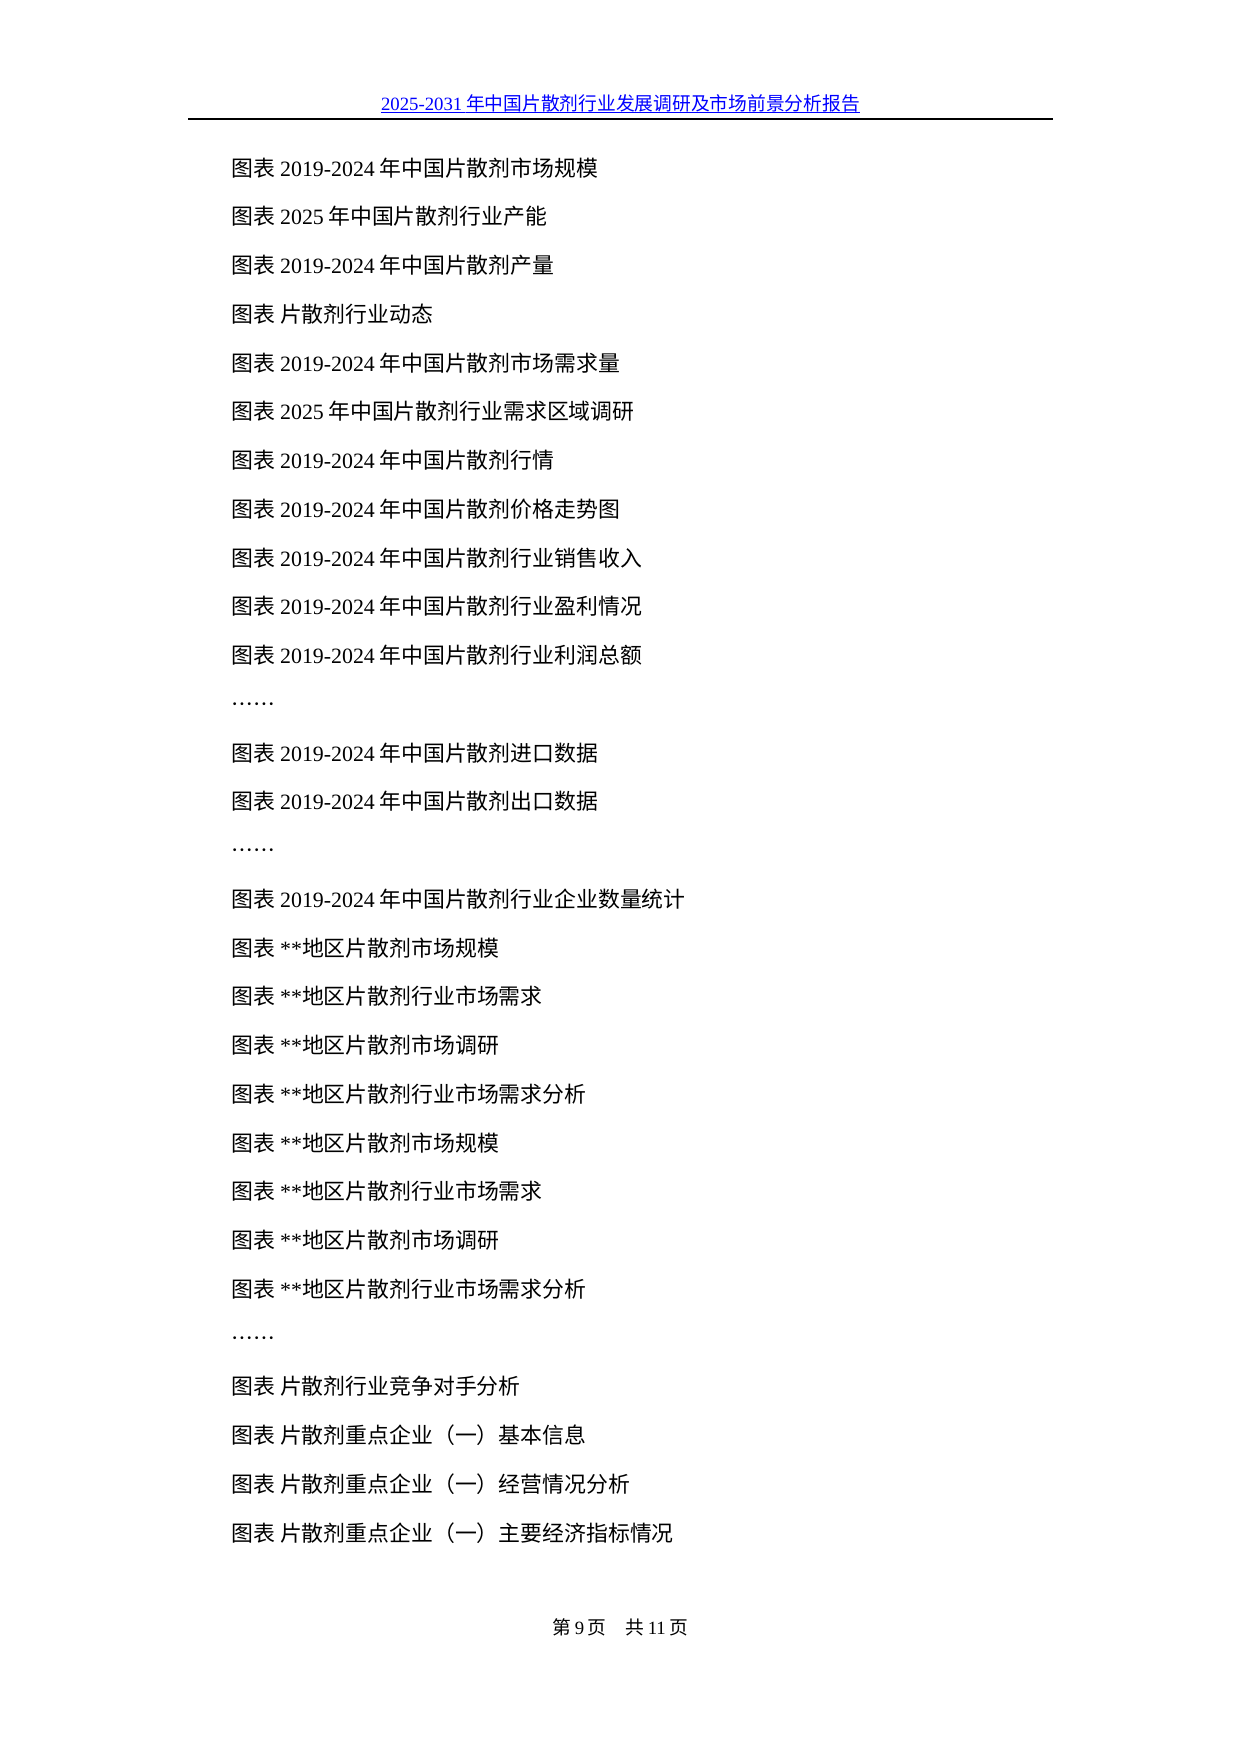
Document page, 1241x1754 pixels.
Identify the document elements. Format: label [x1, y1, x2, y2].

text [187, 150, 1053, 1548]
